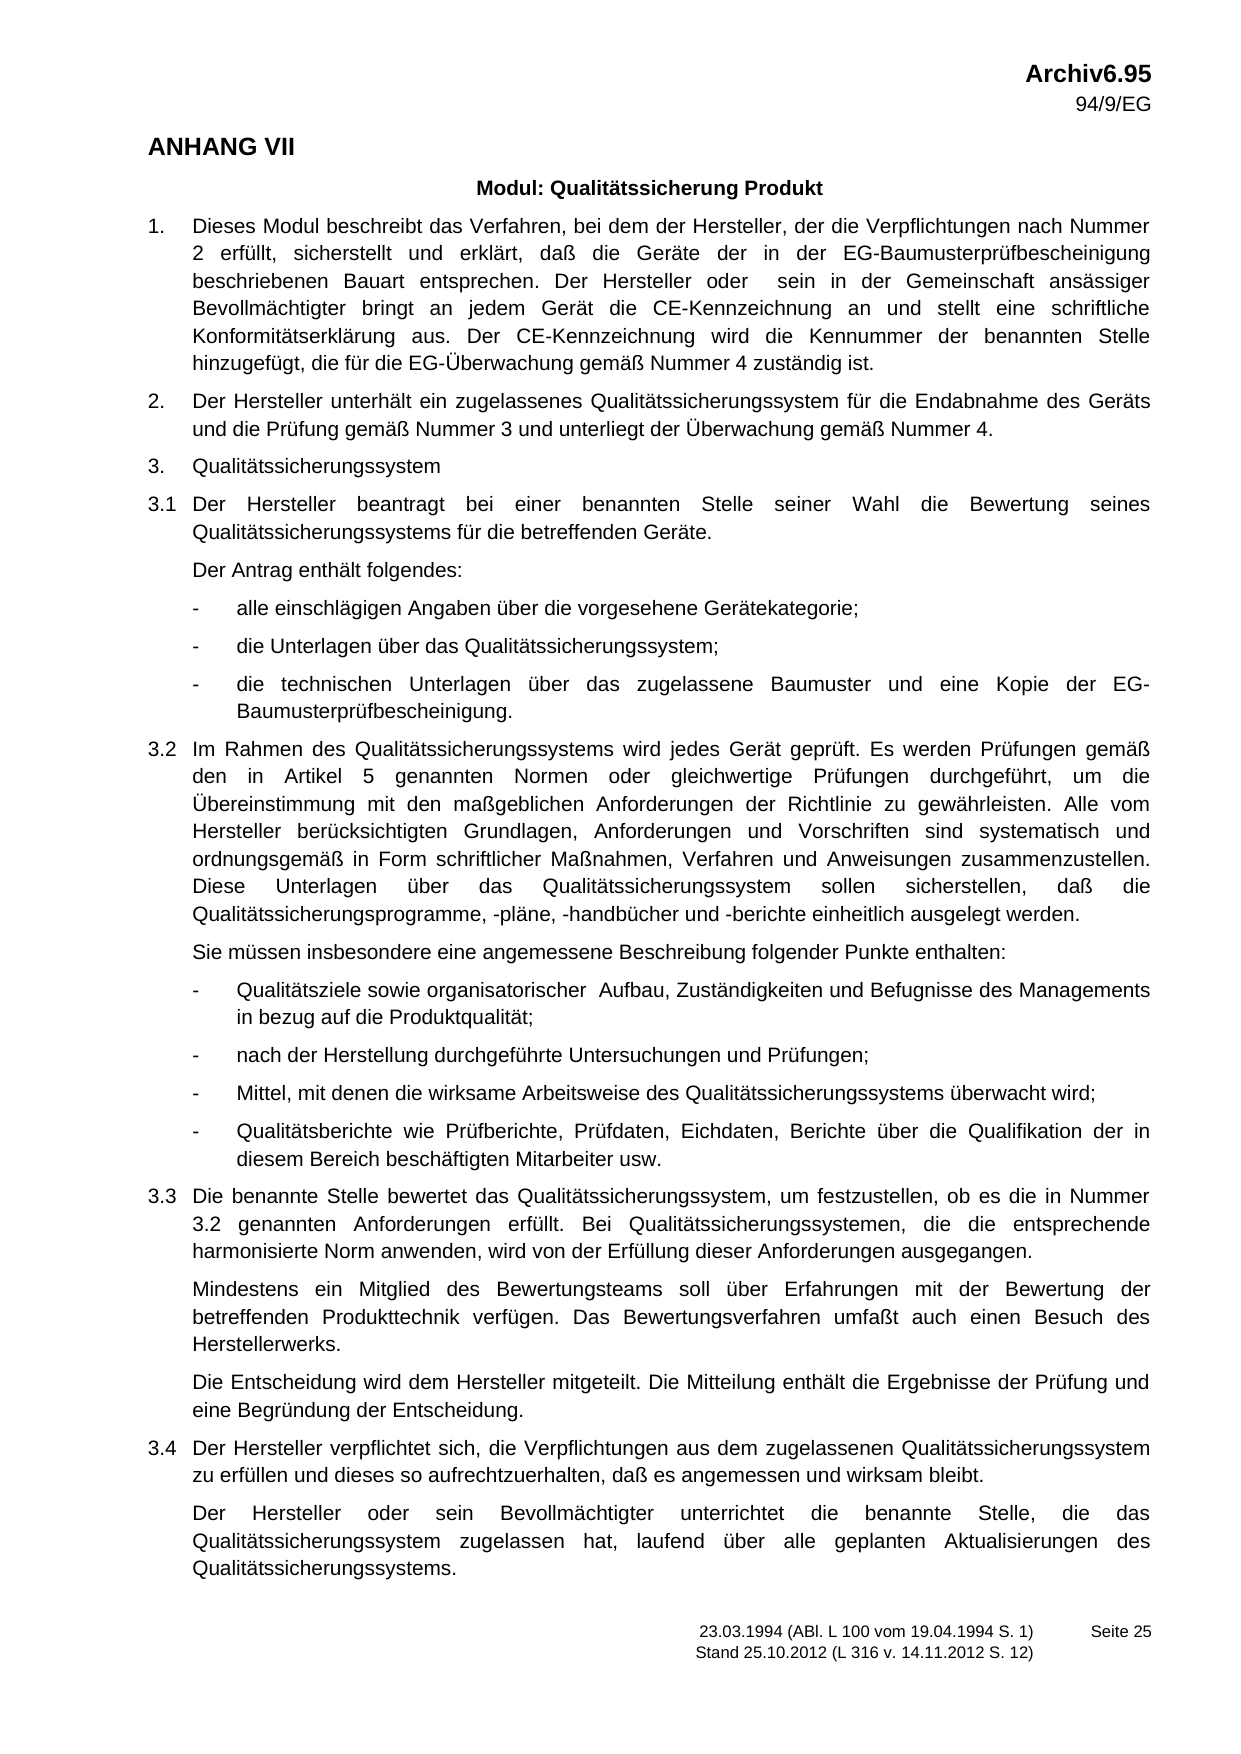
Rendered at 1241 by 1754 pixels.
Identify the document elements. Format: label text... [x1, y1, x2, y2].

subtitle ANHANG VII [148, 132, 1152, 161]
text Sie müssen insbesondere eine angemessene Beschreibung folgender Punkte enthalten: [148, 940, 1152, 964]
text 3.3 Die benannte Stelle bewertet das Qualitätssicherungssystem, um festzustellen, ob es die in Nummer 3.2 genannten Anforderungen erfüllt. Bei Qualitätssicherungssystemen, die die entsprechende harmonisierte Norm anwenden, wird von der Erfüllung dieser Anforderungen ausgegangen. [148, 1184, 1152, 1263]
text - nach der Herstellung durchgeführte Untersuchungen und Prüfungen; [148, 1043, 1152, 1067]
text 3.2 Im Rahmen des Qualitätssicherungssystems wird jedes Gerät geprüft. Es werden Prüfungen gemäß den in Artikel 5 genannten Normen oder gleichwertige Prüfungen durchgeführt, um die Übereinstimmung mit den maßgeblichen Anforderungen der Richtlinie zu gewährleisten. Alle vom Hersteller berücksichtigten Grundlagen, Anforderungen und Vorschriften sind systematisch und ordnungsgemäß in Form schriftlicher Maßnahmen, Verfahren und Anweisungen zusammenzustellen. Diese Unterlagen über das Qualitätssicherungssystem sollen sicherstellen, daß die Qualitätssicherungsprogramme, -pläne, -handbücher und -berichte einheitlich ausgelegt werden. [148, 737, 1152, 926]
text - die Unterlagen über das Qualitätssicherungssystem; [148, 633, 1152, 657]
text - die technischen Unterlagen über das zugelassene Baumuster und eine Kopie der EG-Baumusterprüfbescheinigung. [148, 671, 1152, 723]
text Der Antrag enthält folgendes: [148, 558, 1152, 582]
text 2. Der Hersteller unterhält ein zugelassenes Qualitätssicherungssystem für die Endabnahme des Geräts und die Prüfung gemäß Nummer 3 und unterliegt der Überwachung gemäß Nummer 4. [148, 389, 1152, 440]
text Die Entscheidung wird dem Hersteller mitgeteilt. Die Mitteilung enthält die Ergebnisse der Prüfung und eine Begründung der Entscheidung. [148, 1370, 1152, 1422]
text 3.4 Der Hersteller verpflichtet sich, die Verpflichtungen aus dem zugelassenen Qualitätssicherungssystem zu erfüllen und dieses so aufrechtzuerhalten, daß es angemessen und wirksam bleibt. [148, 1436, 1152, 1487]
text - Mittel, mit denen die wirksame Arbeitsweise des Qualitätssicherungssystems überwacht wird; [148, 1081, 1152, 1105]
text 3.1 Der Hersteller beantragt bei einer benannten Stelle seiner Wahl die Bewertung seines Qualitätssicherungssystems für die betreffenden Geräte. [148, 492, 1152, 544]
text 3. Qualitätssicherungssystem [148, 454, 1152, 478]
text Mindestens ein Mitglied des Bewertungsteams soll über Erfahrungen mit der Bewertung der betreffenden Produkttechnik verfügen. Das Bewertungsverfahren umfaßt auch einen Besuch des Herstellerwerks. [148, 1277, 1152, 1356]
text - Qualitätsberichte wie Prüfberichte, Prüfdaten, Eichdaten, Berichte über die Qualifikation der in diesem Bereich beschäftigten Mitarbeiter usw. [148, 1119, 1152, 1170]
text - Qualitätsziele sowie organisatorischer Aufbau, Zuständigkeiten und Befugnisse des Managements in bezug auf die Produktqualität; [148, 978, 1152, 1029]
text Der Hersteller oder sein Bevollmächtigter unterrichtet die benannte Stelle, die das Qualitätssicherungssystem zugelassen hat, laufend über alle geplanten Aktualisierungen des Qualitätssicherungssystems. [148, 1501, 1152, 1580]
text 1. Dieses Modul beschreibt das Verfahren, bei dem der Hersteller, der die Verpflichtungen nach Nummer 2 erfüllt, sicherstellt und erklärt, daß die Geräte der in der EG-Baumusterprüfbescheinigung beschriebenen Bauart entsprechen. Der Hersteller oder sein in der Gemeinschaft ansässiger Bevollmächtigter bringt an jedem Gerät die CE-Kennzeichnung an und stellt eine schriftliche Konformitätserklärung aus. Der CE-Kennzeichnung wird die Kennummer der benannten Stelle hinzugefügt, die für die EG-Überwachung gemäß Nummer 4 zuständig ist. [148, 213, 1152, 375]
text Modul: Qualitätssicherung Produkt [148, 176, 1152, 199]
text - alle einschlägigen Angaben über die vorgesehene Gerätekategorie; [148, 596, 1152, 619]
